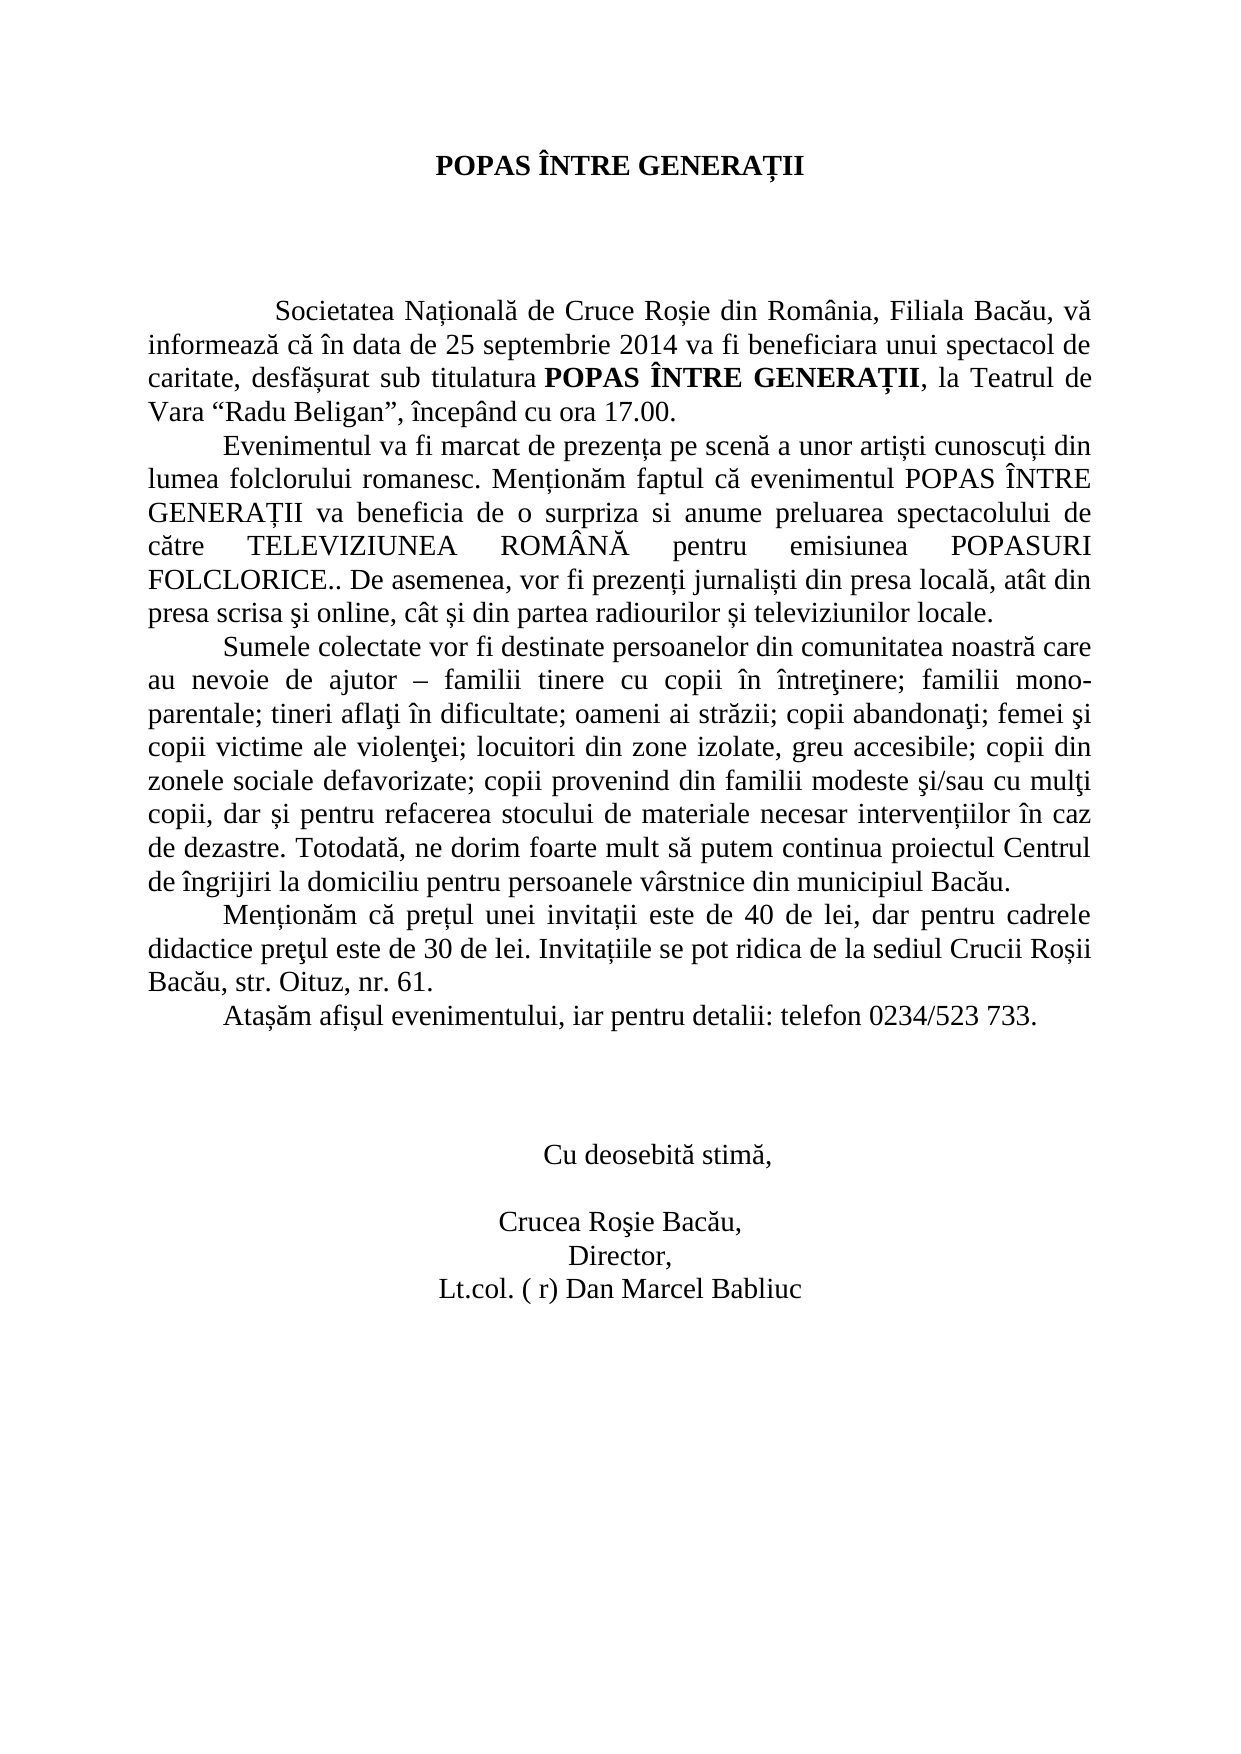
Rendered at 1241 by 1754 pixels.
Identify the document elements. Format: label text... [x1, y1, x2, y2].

text Sumele colectate vor fi destinate persoanelor din comunitatea noastră care au nevoie de ajutor – familii tinere cu copii în întreţinere; familii mono-parentale; tineri aflaţi în dificultate; oameni ai străzii; copii abandonaţi; femei şi copii victime ale violenţei; locuitori din zone izolate, greu accesibile; copii din zonele sociale defavorizate; copii provenind din familii modeste şi/sau cu mulţi copii, dar și pentru refacerea stocului de materiale necesar intervențiilor în caz de dezastre. Totodată, ne dorim foarte mult să putem continua proiectul Centrul de îngrijiri la domiciliu pentru persoanele vârstnice din municipiul Bacău. [148, 629, 1093, 897]
text Cu deosebită stimă, [148, 1137, 1093, 1171]
text Menționăm că prețul unei invitații este de 40 de lei, dar pentru cadrele didactice preţul este de 30 de lei. Invitațiile se pot ridica de la sediul Crucii Roșii Bacău, str. Oituz, nr. 61. [148, 897, 1093, 998]
text Societatea Națională de Cruce Roșie din România, Filiala Bacău, vă informează că în data de 25 septembrie 2014 va fi beneficiara unui spectacol de caritate, desfășurat sub titulatura POPAS ÎNTRE GENERAȚII, la Teatrul de Vara “Radu Beligan”, începând cu ora 17.00. [148, 260, 1093, 428]
text Atașăm afișul evenimentului, iar pentru detalii: telefon 0234/523 733. [148, 998, 1093, 1031]
text Crucea Roşie Bacău, Director, Lt.col. ( r) Dan Marcel Babliuc [148, 1204, 1093, 1305]
text Evenimentul va fi marcat de prezența pe scenă a unor artiști cunoscuți din lumea folclorului romanesc. Menționăm faptul că evenimentul POPAS ÎNTRE GENERAȚII va beneficia de o surpriza si anume preluarea spectacolului de către TELEVIZIUNEA ROMÂNĂ pentru emisiunea POPASURI FOLCLORICE.. De asemenea, vor fi prezenți jurnaliști din presa locală, atât din presa scrisa şi online, cât și din partea radiourilor și televiziunilor locale. [148, 428, 1093, 629]
text POPAS ÎNTRE GENERAȚII [148, 148, 1093, 181]
